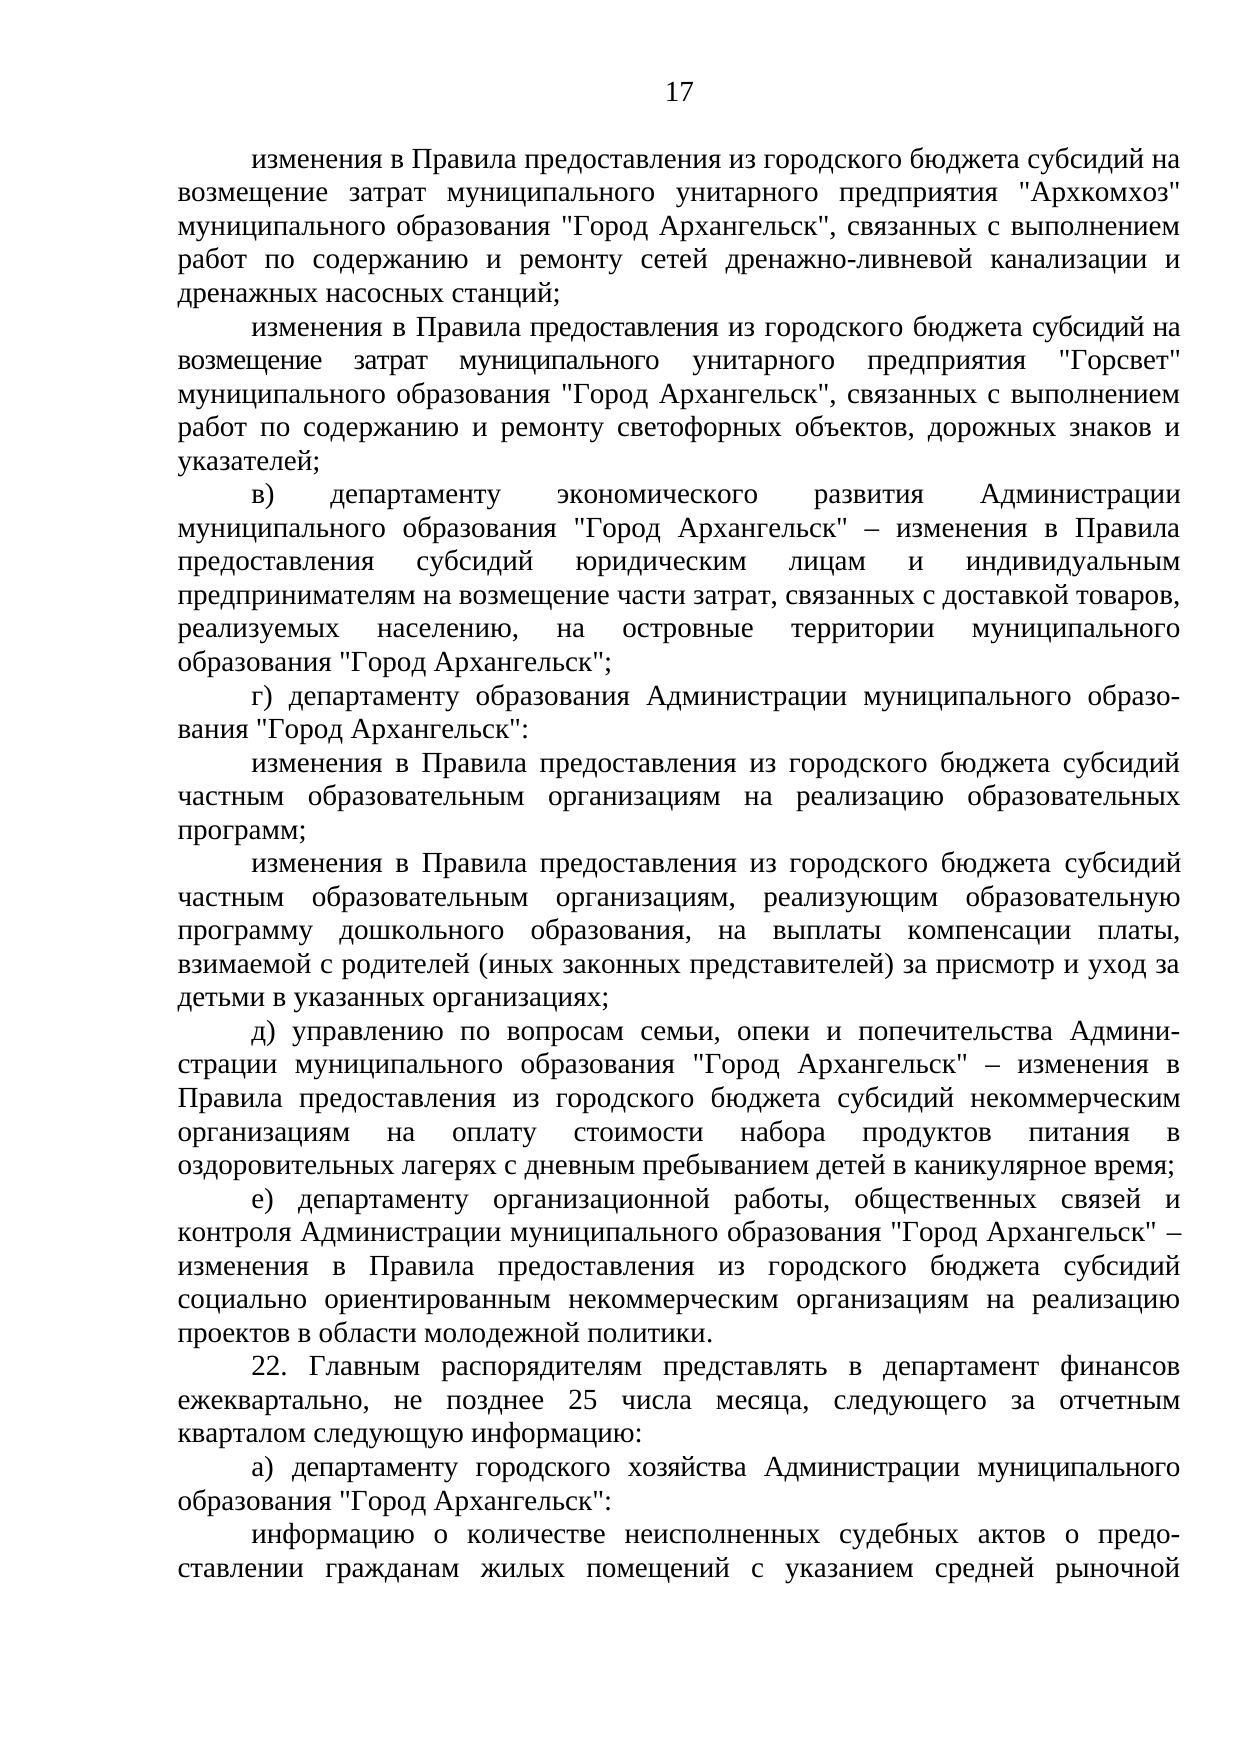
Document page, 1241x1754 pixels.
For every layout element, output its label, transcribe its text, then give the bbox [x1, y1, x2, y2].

text а) департаменту городского хозяйства Администрации муниципального образования "Город Архангельск": [177, 1449, 1181, 1516]
text в) департаменту экономического развития Администрации муниципального образования "Город Архангельск" – изменения в Правила предоставления субсидий юридическим лицам и индивидуальным предпринимателям на возмещение части затрат, связанных с доставкой товаров, реализуемых населению, на островные территории муниципального образования "Город Архангельск"; [177, 476, 1181, 678]
text е) департаменту организационной работы, общественных связей и контроля Администрации муниципального образования "Город Архангельск" – изменения в Правила предоставления из городского бюджета субсидий социально ориентированным некоммерческим организациям на реализацию проектов в области молодежной политики. [177, 1181, 1181, 1348]
text изменения в Правила предоставления из городского бюджета субсидий на возмещение затрат муниципального унитарного предприятия "Архкомхоз" муниципального образования "Город Архангельск", связанных с выполнением работ по содержанию и ремонту сетей дренажно-ливневой канализации и дренажных насосных станций; [177, 141, 1181, 309]
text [177, 1516, 1181, 1583]
text 22. Главным распорядителям представлять в департамент финансов ежеквартально, не позднее 25 числа месяца, следующего за отчетным кварталом следующую информацию: [177, 1348, 1181, 1449]
text г) департаменту образования Администрации муниципального образо- вания "Город Архангельск": [177, 678, 1181, 745]
text д) управлению по вопросам семьи, опеки и попечительства Админи- страции муниципального образования "Город Архангельск" – изменения в Правила предоставления из городского бюджета субсидий некоммерческим организациям на оплату стоимости набора продуктов питания в оздоровительных лагерях с дневным пребыванием детей в каникулярное время; [177, 1013, 1181, 1181]
text изменения в Правила предоставления из городского бюджета субсидий частным образовательным организациям, реализующим образовательную программу дошкольного образования, на выплаты компенсации платы, взимаемой с родителей (иных законных представителей) за присмотр и уход за детьми в указанных организациях; [177, 845, 1181, 1013]
text изменения в Правила предоставления из городского бюджета субсидий на возмещение затрат муниципального унитарного предприятия "Горсвет" муниципального образования "Город Архангельск", связанных с выполнением работ по содержанию и ремонту светофорных объектов, дорожных знаков и указателей; [177, 309, 1181, 476]
text изменения в Правила предоставления из городского бюджета субсидий частным образовательным организациям на реализацию образовательных программ; [177, 745, 1181, 845]
